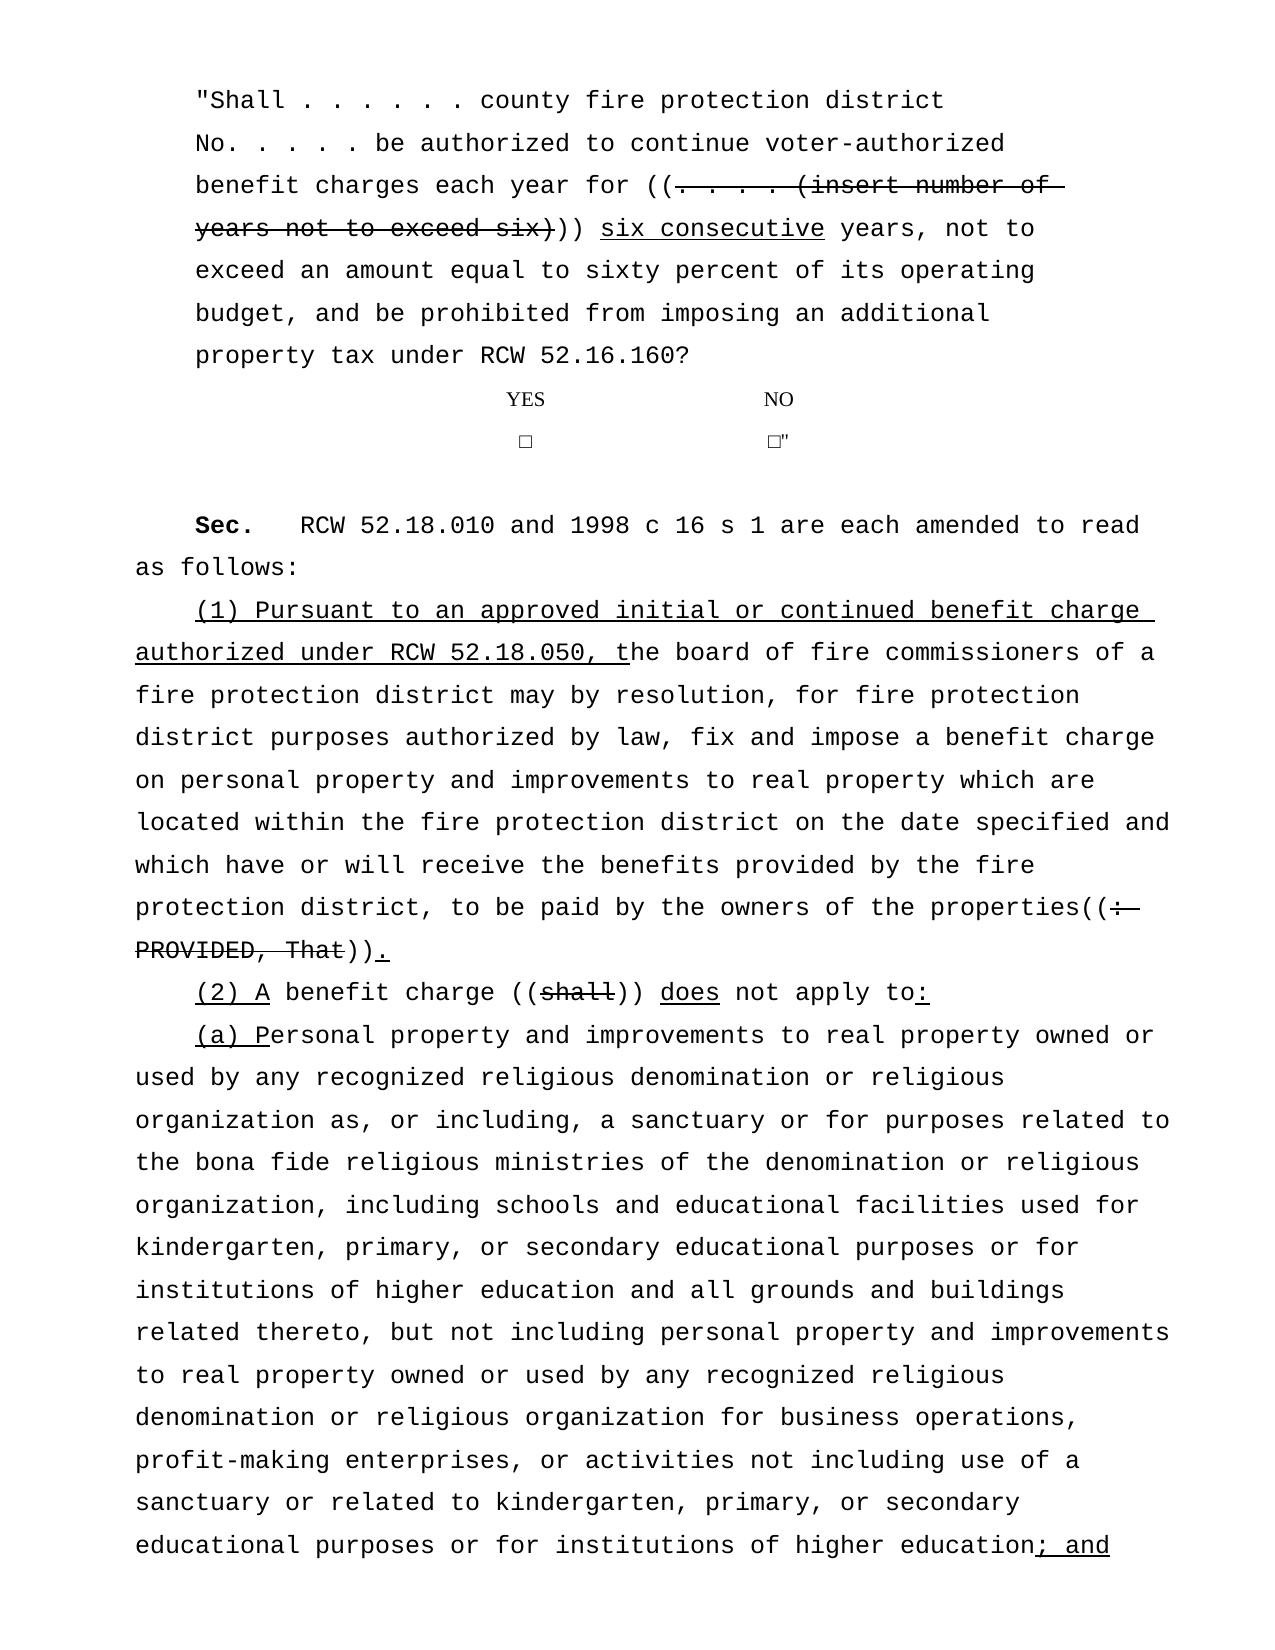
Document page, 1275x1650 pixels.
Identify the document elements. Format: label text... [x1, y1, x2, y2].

table_cell □" [651, 415, 906, 457]
table_cell □ [399, 415, 651, 457]
text (1) Pursuant to an approved initial or continued benefit charge authorized under RCW 52.18.050, the board of fire commissioners of a fire protection district may by resolution, for fire protection district purposes authorized by law, fix and impose a benefit charge on personal property and improvements to real property which are located within the fire protection district on the date specified and which have or will receive the benefits provided by the fire protection district, to be paid by the owners of the properties((: PROVIDED, That)). [135, 584, 1170, 967]
table_header YES [399, 373, 651, 415]
table_header NO [651, 373, 906, 415]
text (a) Personal property and improvements to real property owned or used by any recognized religious denomination or religious organization as, or including, a sanctuary or for purposes related to the bona fide religious ministries of the denomination or religious organization, including schools and educational facilities used for kindergarten, primary, or secondary educational purposes or for institutions of higher education and all grounds and buildings related thereto, but not including personal property and improvements to real property owned or used by any recognized religious denomination or religious organization for business operations, profit-making enterprises, or activities not including use of a sanctuary or related to kindergarten, primary, or secondary educational purposes or for institutions of higher education; and [135, 1009, 1170, 1562]
text (2) A benefit charge ((shall)) does not apply to: [135, 967, 1170, 1009]
text Sec. RCW 52.18.010 and 1998 c 16 s 1 are each amended to read as follows: [135, 499, 1170, 584]
text "Shall . . . . . . county fire protection district No. . . . . be authorized to continue voter-authorized benefit charges each year for ((. . . . (insert number of years not to exceed six))) six consecutive years, not to exceed an amount equal to sixty percent of its operating budget, and be prohibited from imposing an additional property tax under RCW 52.16.160? [195, 75, 1110, 372]
